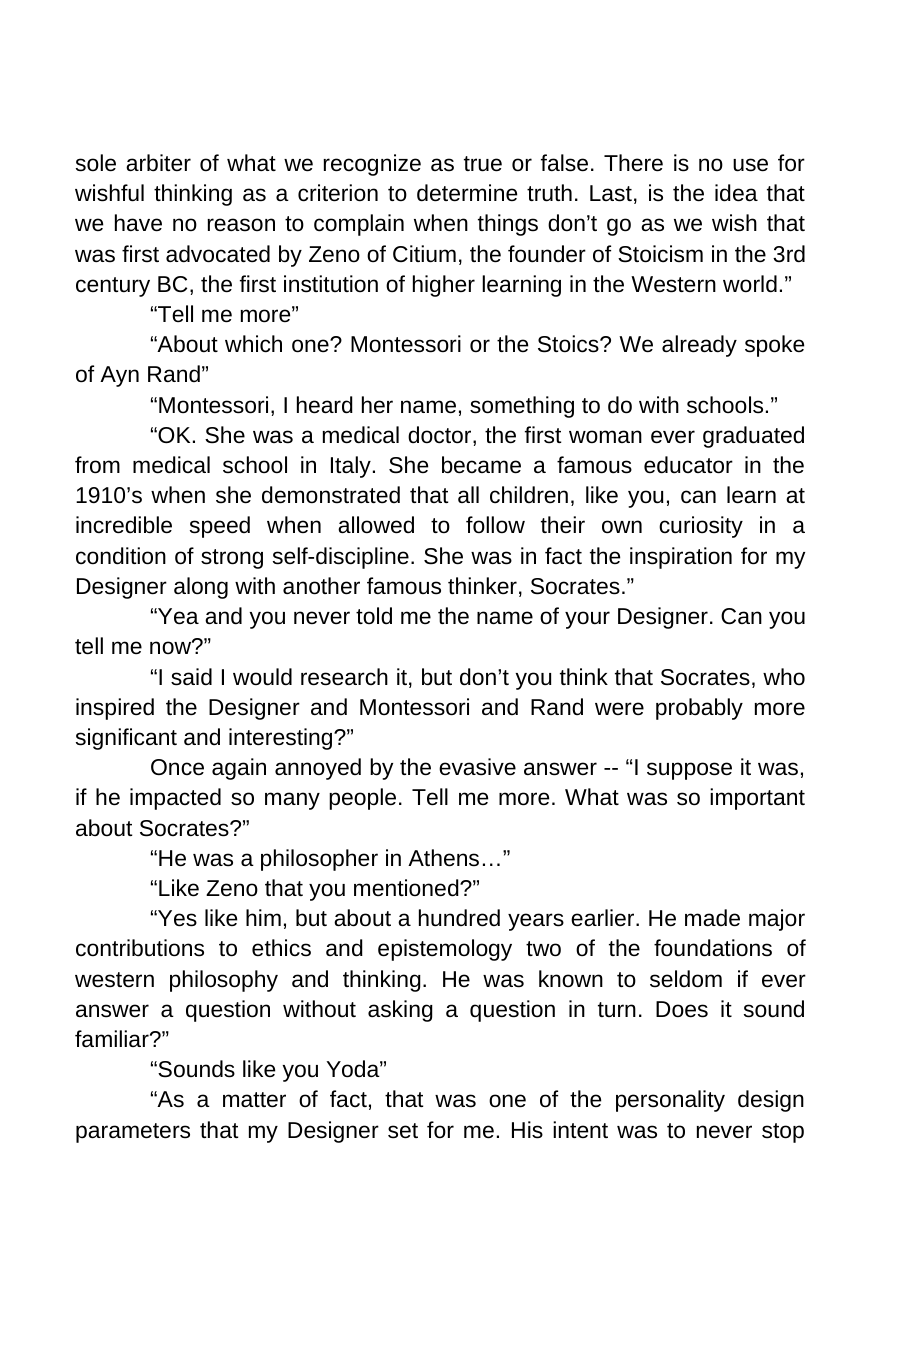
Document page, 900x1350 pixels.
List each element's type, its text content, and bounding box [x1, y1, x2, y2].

text “Montessori, I heard her name, something to do with schools.” [75, 392, 806, 418]
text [75, 1086, 806, 1143]
text “Like Zeno that you mentioned?” [75, 875, 806, 901]
text “About which one? Montessori or the Stoics? We already spoke of Ayn Rand” [75, 331, 806, 388]
text “He was a philosopher in Athens…” [75, 845, 806, 871]
text “Sounds like you Yoda” [75, 1056, 806, 1083]
text “OK. She was a medical doctor, the first woman ever graduated from medical school in Italy. She became a famous educator in the 1910’s when she demonstrated that all children, like you, can learn at incredible speed when allowed to follow their own curiosity in a condition of strong self-discipline. She was in fact the inspiration for my Designer along with another famous thinker, Socrates.” [75, 422, 806, 599]
text “Tell me more” [75, 301, 806, 327]
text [75, 150, 806, 297]
text Once again annoyed by the evasive answer -- “I suppose it was, if he impacted so many people. Tell me more. What was so important about Socrates?” [75, 754, 806, 841]
text “Yes like him, but about a hundred years earlier. He made major contributions to ethics and epistemology two of the foundations of western philosophy and thinking. He was known to seldom if ever answer a question without asking a question in turn. Does it sound familiar?” [75, 905, 806, 1052]
text “Yea and you never told me the name of your Designer. Can you tell me now?” [75, 603, 806, 660]
text “I said I would research it, but don’t you think that Socrates, who inspired the Designer and Montessori and Rand were probably more significant and interesting?” [75, 663, 806, 750]
